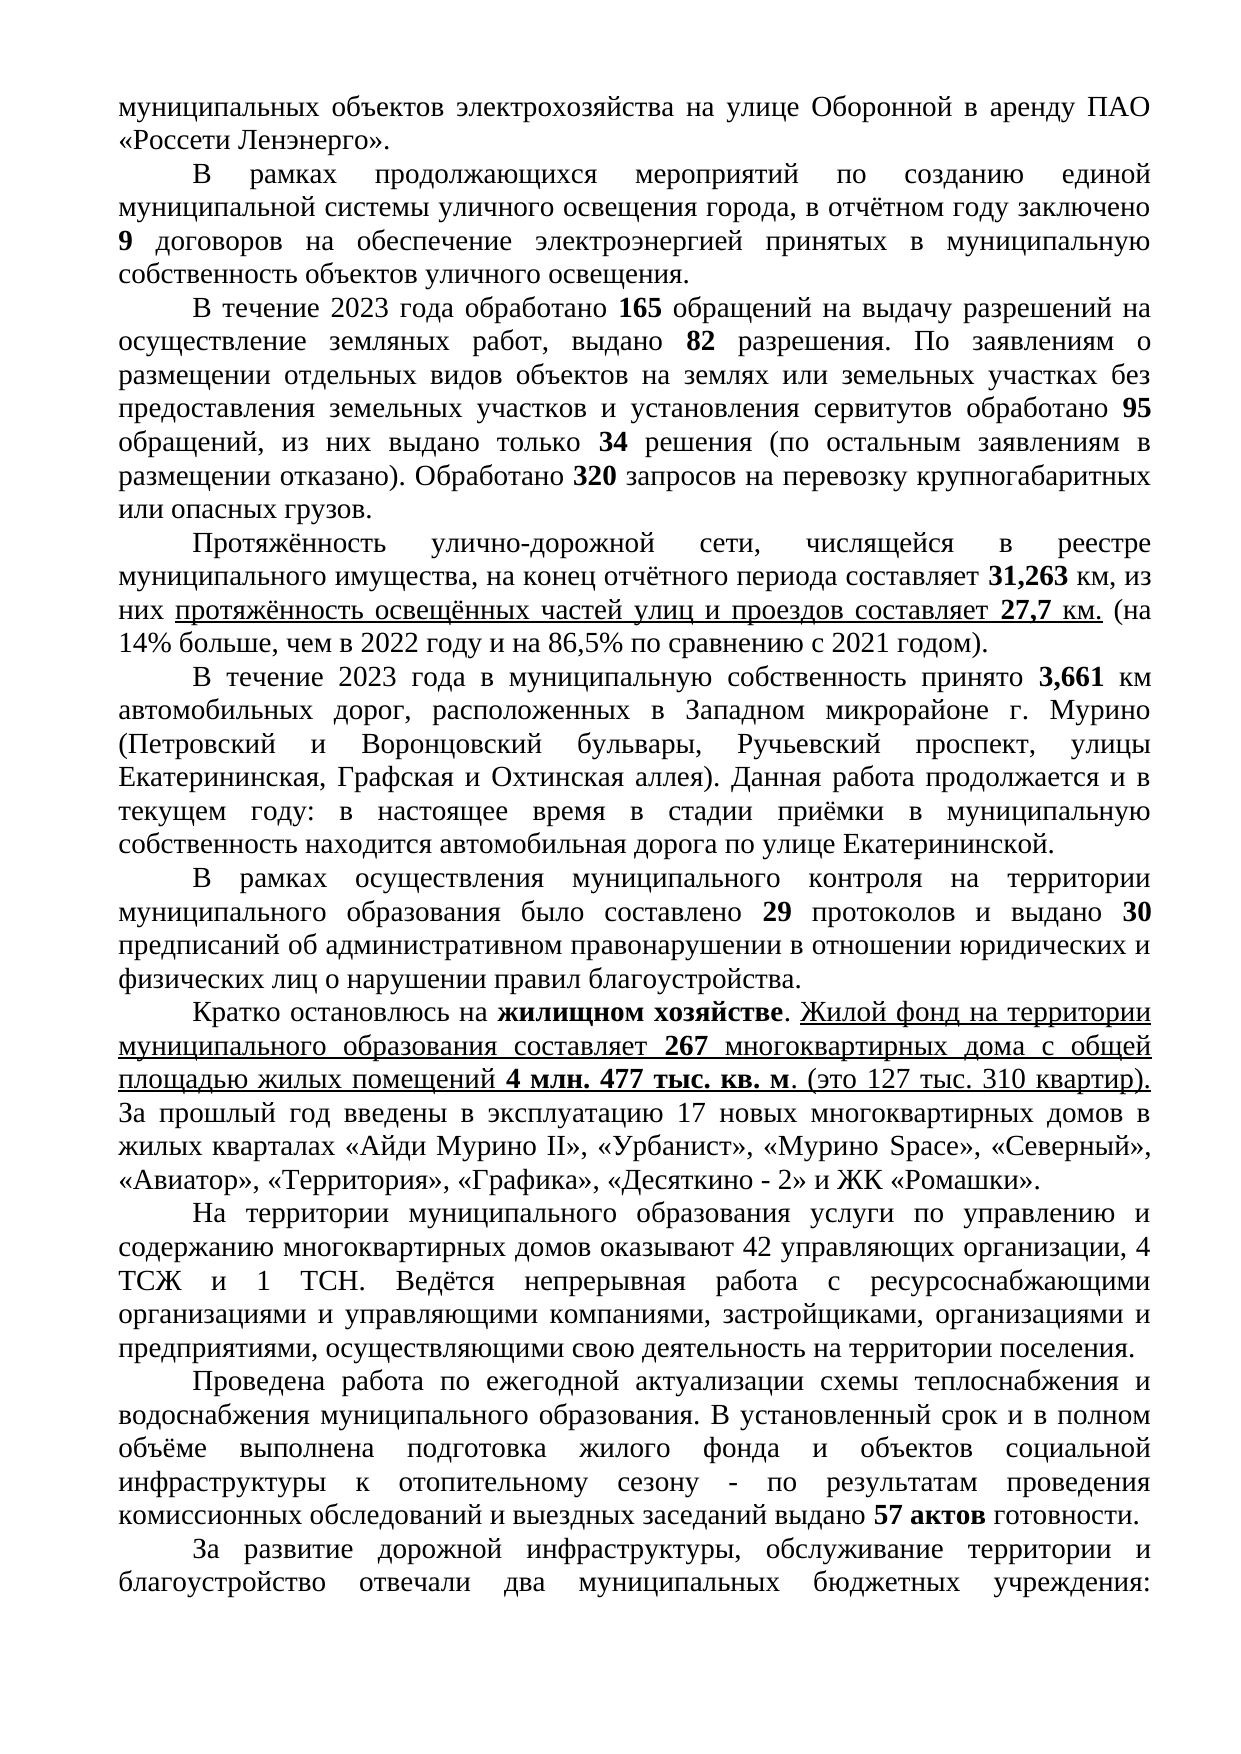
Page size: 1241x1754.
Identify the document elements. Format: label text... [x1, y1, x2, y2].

text Кратко остановлюсь на жилищном хозяйстве. Жилой фонд на территории муниципального образования составляет 267 многоквартирных дома с общей площадью жилых помещений 4 млн. 477 тыс. кв. м. (это 127 тыс. 310 квартир). За прошлый год введены в эксплуатацию 17 новых многоквартирных домов в жилых кварталах «Айди Мурино II», «Урбанист», «Мурино Space», «Северный», «Авиатор», «Территория», «Графика», «Десяткино - 2» и ЖК «Ромашки». [118, 994, 1152, 1057]
text На территории муниципального образования услуги по управлению и содержанию многоквартирных домов оказывают 42 управляющих организации, 4 ТСЖ и 1 ТСН. Ведётся непрерывная работа с ресурсоснабжающими организациями и управляющими компаниями, застройщиками, организациями и предприятиями, осуществляющими свою деятельность на территории поселения. [118, 1196, 1152, 1363]
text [118, 89, 1152, 156]
text Протяжённость улично-дорожной сети, числящейся в реестре муниципального имущества, на конец отчётного периода составляет 31,263 км, из них протяжённость освещённых частей улиц и проездов составляет 27,7 км. (на 14% больше, чем в 2022 году и на 86,5% по сравнению с 2021 годом). [118, 525, 1152, 659]
text В течение 2023 года в муниципальную собственность принято 3,661 км автомобильных дорог, расположенных в Западном микрорайоне г. Мурино (Петровский и Воронцовский бульвары, Ручьевский проспект, улицы Екатерининская, Графская и Охтинская аллея). Данная работа продолжается и в текущем году: в настоящее время в стадии приёмки в муниципальную собственность находится автомобильная дорога по улице Екатерининской. [118, 659, 1152, 860]
text В рамках продолжающихся мероприятий по созданию единой муниципальной системы уличного освещения города, в отчётном году заключено 9 договоров на обеспечение электроэнергией принятых в муниципальную собственность объектов уличного освещения. [118, 156, 1152, 290]
text Проведена работа по ежегодной актуализации схемы теплоснабжения и водоснабжения муниципального образования. В установленный срок и в полном объёме выполнена подготовка жилого фонда и объектов социальной инфраструктуры к отопительному сезону - по результатам проведения комиссионных обследований и выездных заседаний выдано 57 актов готовности. [118, 1363, 1152, 1531]
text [118, 1531, 1152, 1598]
text Кратко остановлюсь на жилищном хозяйстве. Жилой фонд на территории муниципального образования составляет 267 многоквартирных дома с общей площадью жилых помещений 4 млн. 477 тыс. кв. м. (это 127 тыс. 310 квартир). За прошлый год введены в эксплуатацию 17 новых многоквартирных домов в жилых кварталах «Айди Мурино II», «Урбанист», «Мурино Space», «Северный», «Авиатор», «Территория», «Графика», «Десяткино - 2» и ЖК «Ромашки». [118, 1059, 1152, 1196]
text В рамках осуществления муниципального контроля на территории муниципального образования было составлено 29 протоколов и выдано 30 предписаний об административном правонарушении в отношении юридических и физических лиц о нарушении правил благоустройства. [118, 860, 1152, 994]
text В течение 2023 года обработано 165 обращений на выдачу разрешений на осуществление земляных работ, выдано 82 разрешения. По заявлениям о размещении отдельных видов объектов на землях или земельных участках без предоставления земельных участков и установления сервитутов обработано 95 обращений, из них выдано только 34 решения (по остальным заявлениям в размещении отказано). Обработано 320 запросов на перевозку крупногабаритных или опасных грузов. [118, 290, 1152, 525]
